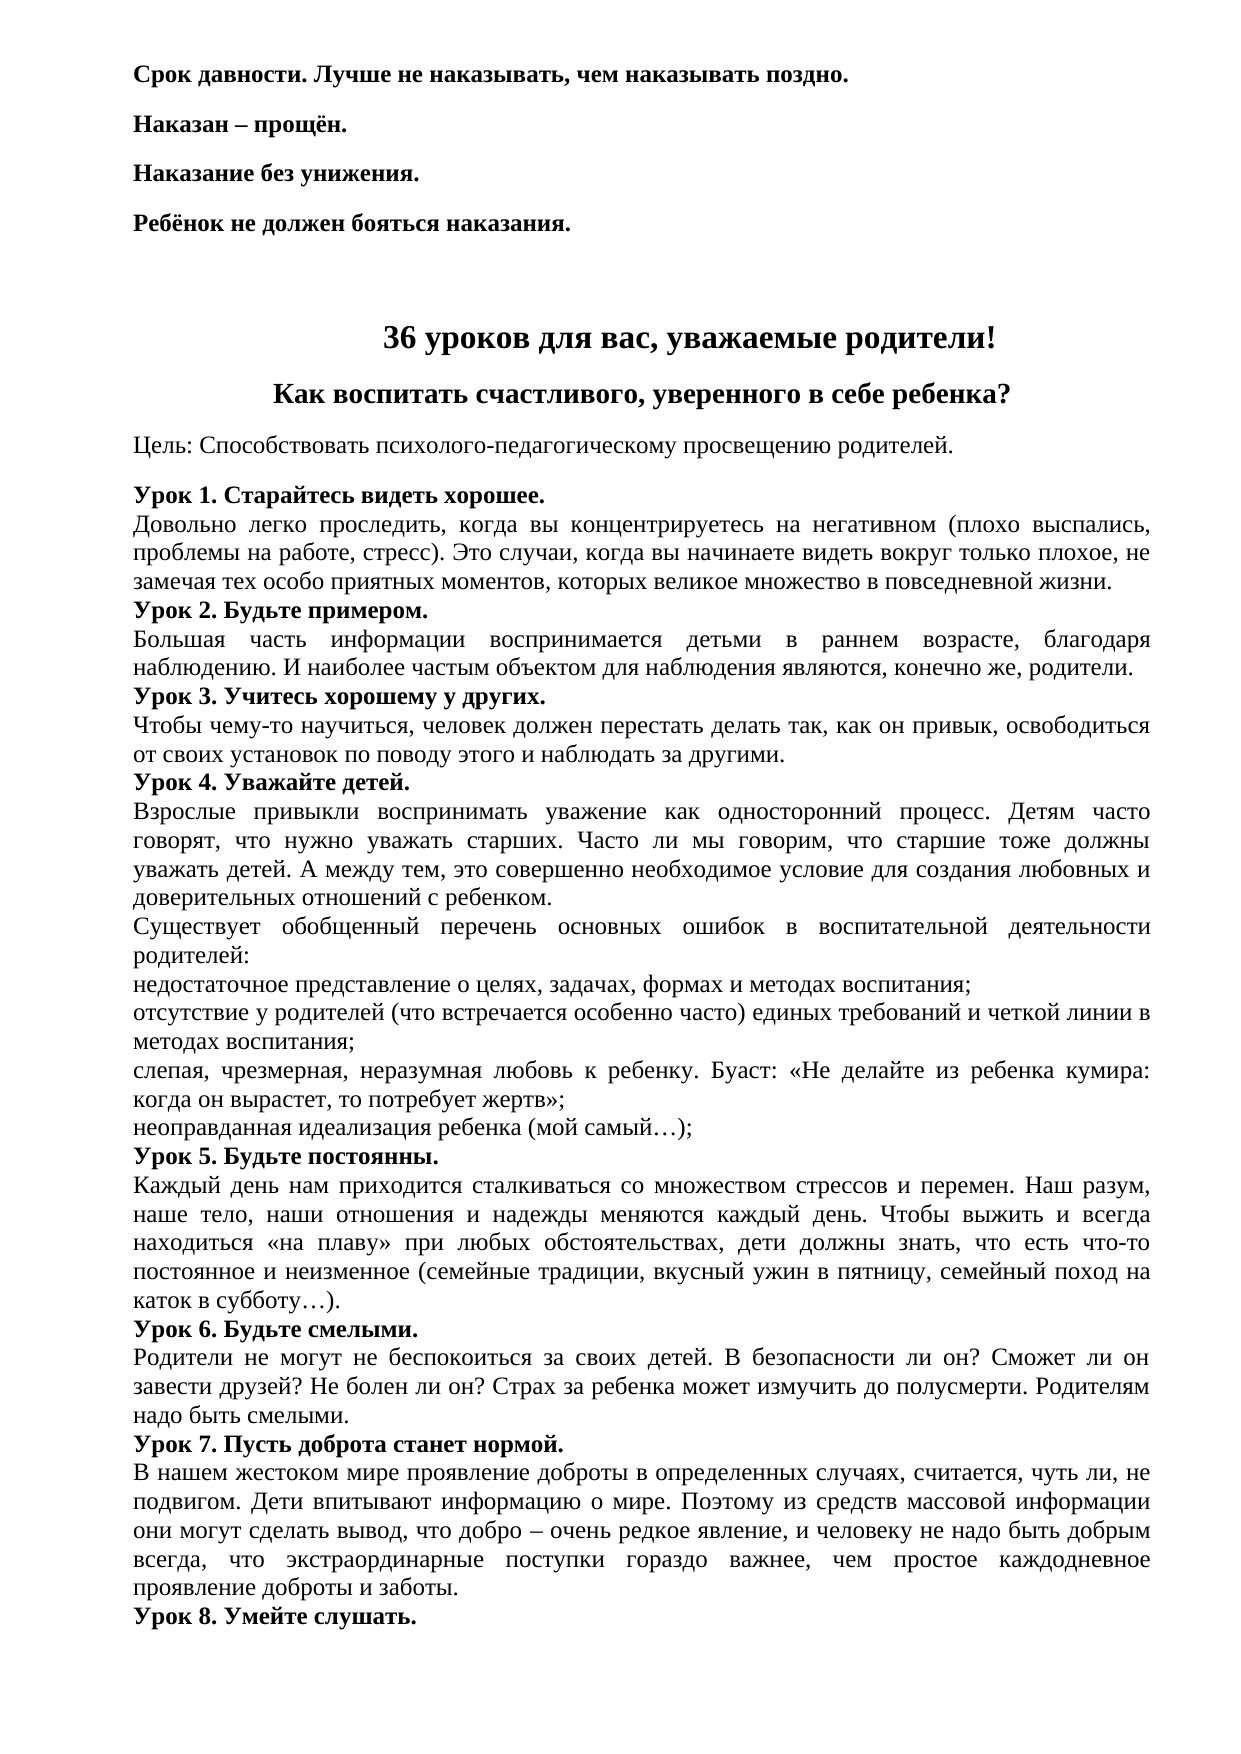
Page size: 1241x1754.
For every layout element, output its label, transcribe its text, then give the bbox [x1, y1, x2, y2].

text Родители не могут не беспокоиться за своих детей. В безопасности ли он? Сможет ли он завести друзей? Не болен ли он? Страх за ребенка может измучить до полусмерти. Родителям надо быть смелыми. [133, 1342, 1152, 1429]
text Цель: Способствовать психолого-педагогическому просвещению родителей. [133, 430, 1152, 459]
text Довольно легко проследить, когда вы концентрируетесь на негативном (плохо выспались, проблемы на работе, стресс). Это случаи, когда вы начинаете видеть вокруг только плохое, не замечая тех особо приятных моментов, которых великое множество в повседневной жизни. [133, 509, 1152, 595]
text Урок 7. Пусть доброта станет нормой. [133, 1429, 1152, 1457]
text Урок 5. Будьте постоянны. [133, 1141, 1152, 1170]
text недостаточное представление о целях, задачах, формах и методах воспитания; [133, 969, 1152, 997]
text Наказан – прощён. [133, 109, 1152, 137]
text Урок 1. Старайтесь видеть хорошее. [133, 480, 1152, 509]
text Урок 4. Уважайте детей. [133, 767, 1152, 796]
text 36 уроков для вас, уважаемые родители! [133, 317, 1152, 355]
text Чтобы чему-то научиться, человек должен перестать делать так, как он привык, освободиться от своих установок по поводу этого и наблюдать за другими. [133, 710, 1152, 767]
text Большая часть информации воспринимается детьми в раннем возрасте, благодаря наблюдению. И наиболее частым объектом для наблюдения являются, конечно же, родители. [133, 624, 1152, 681]
text Урок 2. Будьте примером. [133, 595, 1152, 624]
text Урок 6. Будьте смелыми. [133, 1314, 1152, 1342]
text Ребёнок не должен бояться наказания. [133, 208, 1152, 237]
text Взрослые привыкли воспринимать уважение как односторонний процесс. Детям часто говорят, что нужно уважать старших. Часто ли мы говорим, что старшие тоже должны уважать детей. А между тем, это совершенно необходимое условие для создания любовных и доверительных отношений с ребенком. [133, 796, 1152, 911]
text Каждый день нам приходится сталкиваться со множеством стрессов и перемен. Наш разум, наше тело, наши отношения и надежды меняются каждый день. Чтобы выжить и всегда находиться «на плаву» при любых обстоятельствах, дети должны знать, что есть что-то постоянное и неизменное (семейные традиции, вкусный ужин в пятницу, семейный поход на каток в субботу…). [133, 1170, 1152, 1314]
text отсутствие у родителей (что встречается особенно часто) единых требований и четкой линии в методах воспитания; [133, 997, 1152, 1055]
text Как воспитать счастливого, уверенного в себе ребенка? [133, 376, 1152, 409]
text В нашем жестоком мире проявление доброты в определенных случаях, считается, чуть ли, не подвигом. Дети впитывают информацию о мире. Поэтому из средств массовой информации они могут сделать вывод, что добро – очень редкое явление, и человеку не надо быть добрым всегда, что экстраординарные поступки гораздо важнее, чем простое каждодневное проявление доброты и заботы. [133, 1457, 1152, 1601]
text Существует обобщенный перечень основных ошибок в воспитательной деятельности родителей: [133, 911, 1152, 969]
text Урок 8. Умейте слушать. [133, 1601, 1152, 1630]
text Урок 3. Учитесь хорошему у других. [133, 681, 1152, 710]
text слепая, чрезмерная, неразумная любовь к ребенку. Буаст: «Не делайте из ребенка кумира: когда он вырастет, то потребует жертв»; [133, 1055, 1152, 1112]
text неоправданная идеализация ребенка (мой самый…); [133, 1112, 1152, 1141]
text Срок давности. Лучше не наказывать, чем наказывать поздно. [133, 59, 1152, 88]
text Наказание без унижения. [133, 158, 1152, 187]
